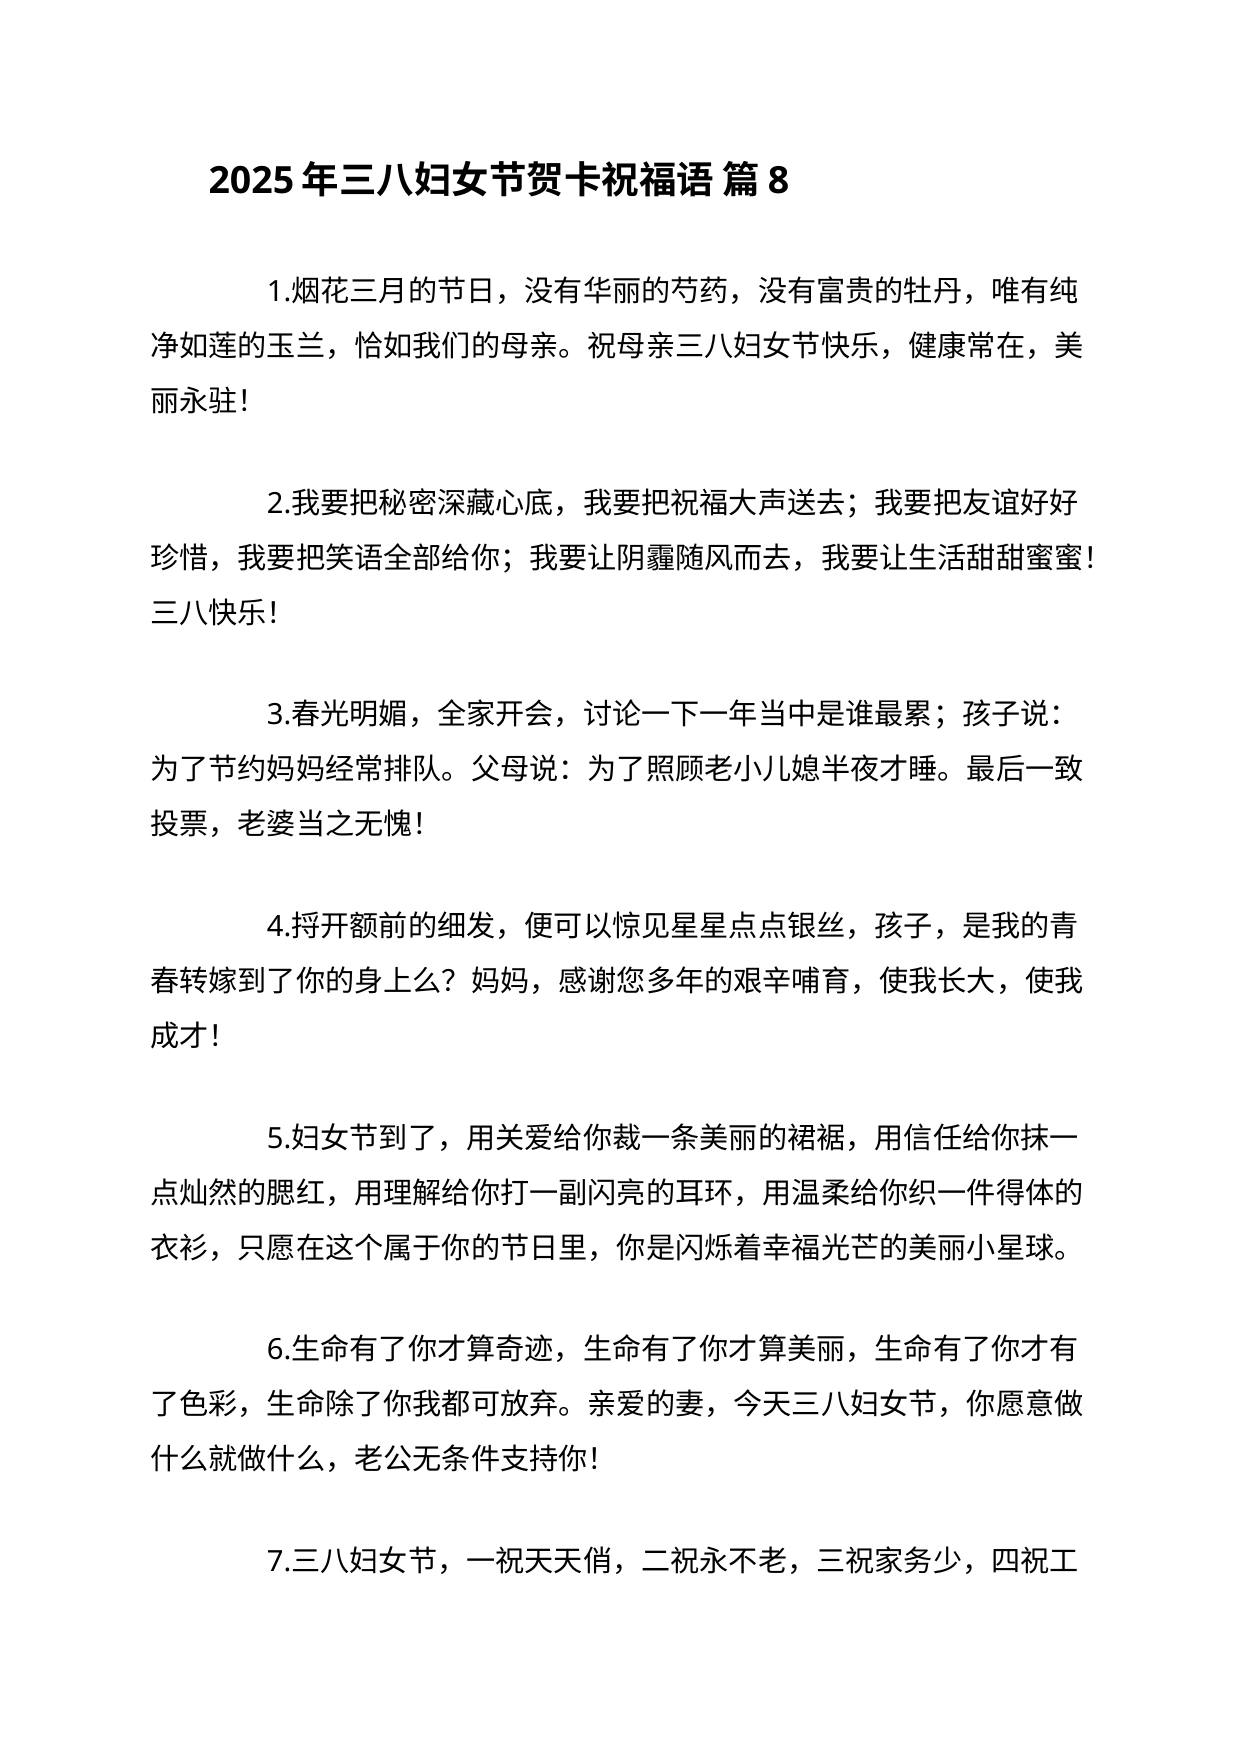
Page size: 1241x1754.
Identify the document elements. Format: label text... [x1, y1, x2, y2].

text 4.捋开额前的细发，便可以惊见星星点点银丝，孩子，是我的青春转嫁到了你的身上么？妈妈，感谢您多年的艰辛哺育，使我长大，使我成才！ [150, 903, 1090, 1055]
text 5.妇女节到了，用关爱给你裁一条美丽的裙裾，用信任给你抹一点灿然的腮红，用理解给你打一副闪亮的耳环，用温柔给你织一件得体的衣衫，只愿在这个属于你的节日里，你是闪烁着幸福光芒的美丽小星球。 [150, 1114, 1090, 1266]
text 2.我要把秘密深藏心底，我要把祝福大声送去；我要把友谊好好珍惜，我要把笑语全部给你；我要让阴霾随风而去，我要让生活甜甜蜜蜜！三八快乐！ [150, 479, 1090, 631]
text 2025年三八妇女节贺卡祝福语 篇8 [150, 150, 1090, 204]
text 1.烟花三月的节日，没有华丽的芍药，没有富贵的牡丹，唯有纯净如莲的玉兰，恰如我们的母亲。祝母亲三八妇女节快乐，健康常在，美丽永驻！ [150, 268, 1090, 420]
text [150, 1538, 1090, 1580]
text 6.生命有了你才算奇迹，生命有了你才算美丽，生命有了你才有了色彩，生命除了你我都可放弃。亲爱的妻，今天三八妇女节，你愿意做什么就做什么，老公无条件支持你！ [150, 1326, 1090, 1478]
text 3.春光明媚，全家开会，讨论一下一年当中是谁最累；孩子说：为了节约妈妈经常排队。父母说：为了照顾老小儿媳半夜才睡。最后一致投票，老婆当之无愧！ [150, 691, 1090, 843]
